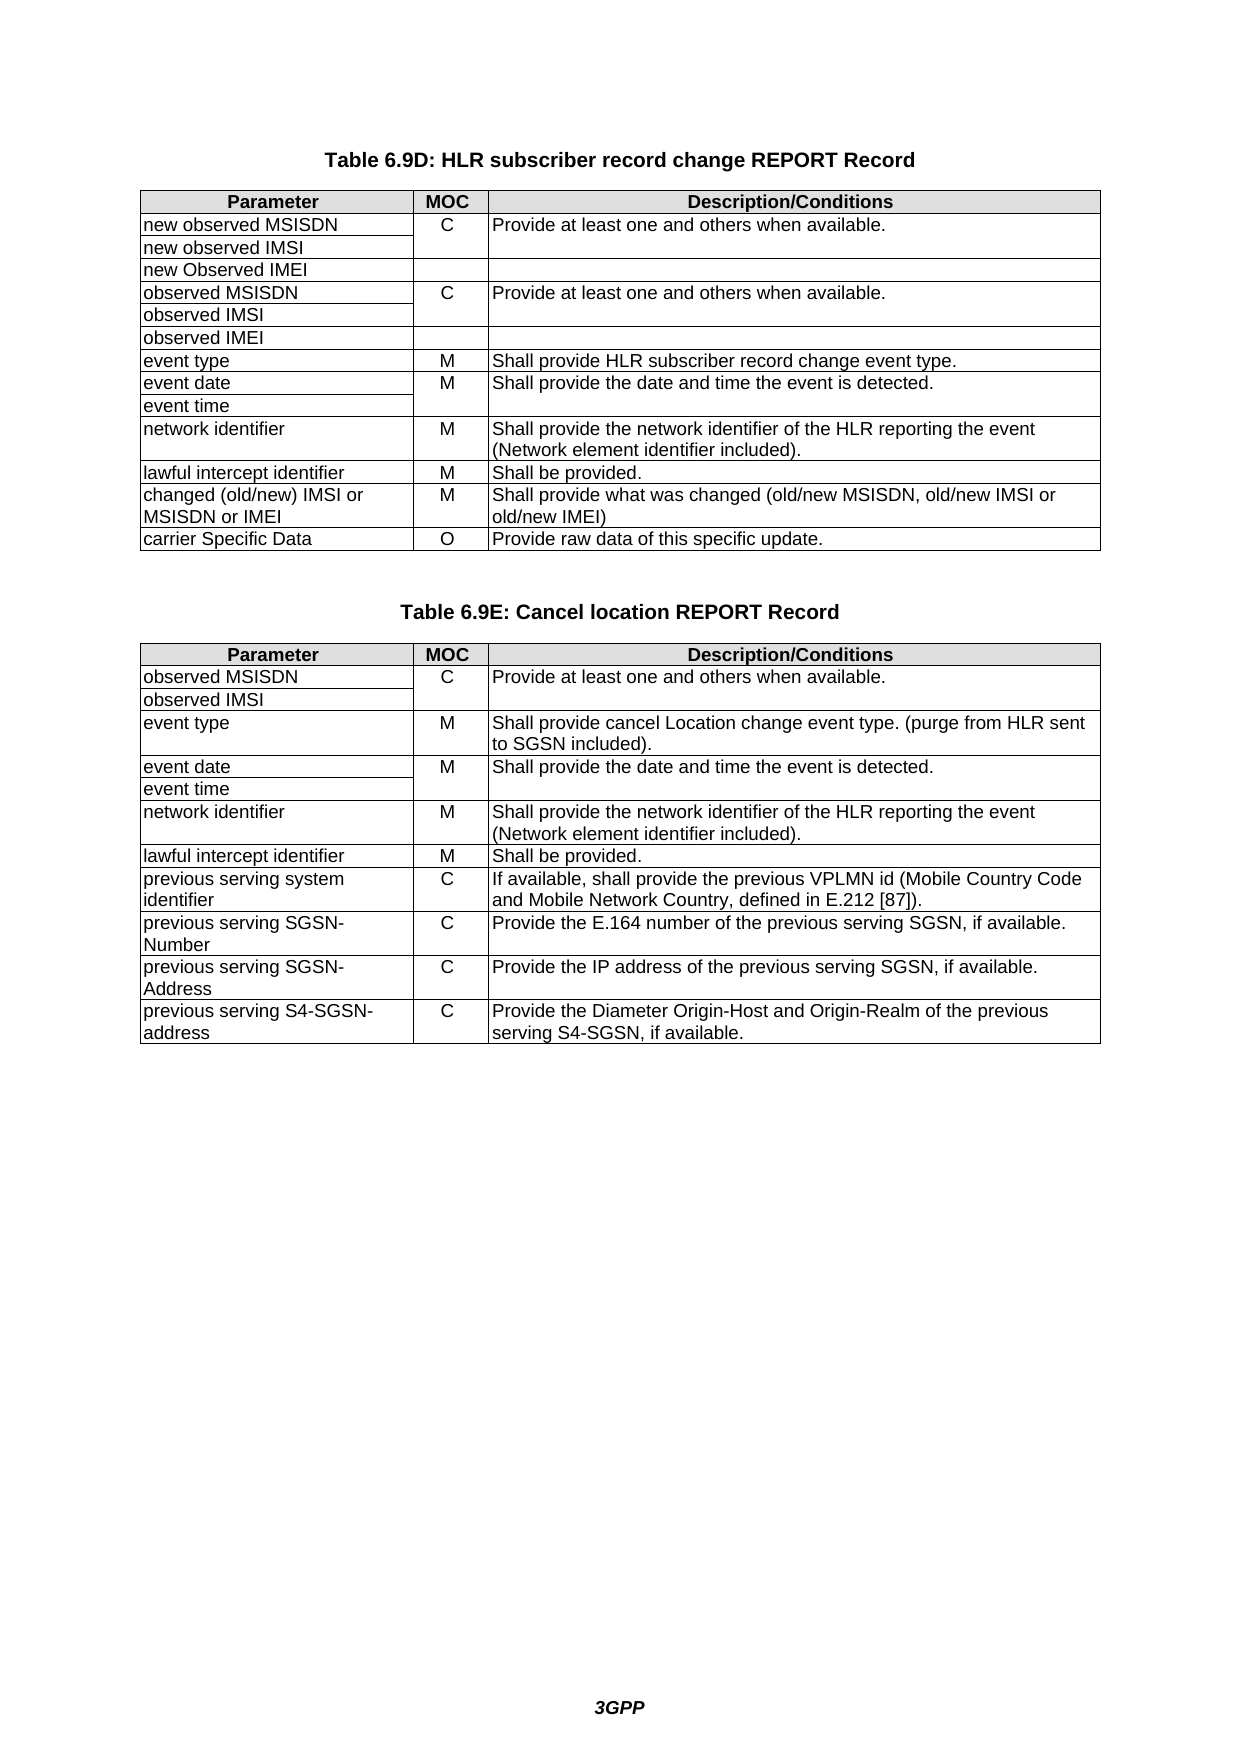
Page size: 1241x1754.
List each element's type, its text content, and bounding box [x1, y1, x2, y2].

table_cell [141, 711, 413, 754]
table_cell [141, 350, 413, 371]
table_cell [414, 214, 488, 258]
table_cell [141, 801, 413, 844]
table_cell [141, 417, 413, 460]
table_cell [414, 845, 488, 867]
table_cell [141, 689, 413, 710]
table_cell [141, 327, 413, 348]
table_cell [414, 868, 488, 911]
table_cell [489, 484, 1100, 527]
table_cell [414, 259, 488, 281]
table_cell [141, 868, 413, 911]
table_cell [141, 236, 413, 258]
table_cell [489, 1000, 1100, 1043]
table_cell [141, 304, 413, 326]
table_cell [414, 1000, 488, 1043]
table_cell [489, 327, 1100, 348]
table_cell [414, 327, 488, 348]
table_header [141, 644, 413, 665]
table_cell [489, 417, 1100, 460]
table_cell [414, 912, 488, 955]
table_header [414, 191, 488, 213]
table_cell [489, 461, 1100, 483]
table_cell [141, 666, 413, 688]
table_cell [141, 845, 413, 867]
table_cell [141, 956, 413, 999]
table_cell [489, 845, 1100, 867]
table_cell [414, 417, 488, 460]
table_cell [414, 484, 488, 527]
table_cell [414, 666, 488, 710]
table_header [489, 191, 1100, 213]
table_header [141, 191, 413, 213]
text Table 6.9D: HLR subscriber record change REPORT Record [118, 147, 1122, 171]
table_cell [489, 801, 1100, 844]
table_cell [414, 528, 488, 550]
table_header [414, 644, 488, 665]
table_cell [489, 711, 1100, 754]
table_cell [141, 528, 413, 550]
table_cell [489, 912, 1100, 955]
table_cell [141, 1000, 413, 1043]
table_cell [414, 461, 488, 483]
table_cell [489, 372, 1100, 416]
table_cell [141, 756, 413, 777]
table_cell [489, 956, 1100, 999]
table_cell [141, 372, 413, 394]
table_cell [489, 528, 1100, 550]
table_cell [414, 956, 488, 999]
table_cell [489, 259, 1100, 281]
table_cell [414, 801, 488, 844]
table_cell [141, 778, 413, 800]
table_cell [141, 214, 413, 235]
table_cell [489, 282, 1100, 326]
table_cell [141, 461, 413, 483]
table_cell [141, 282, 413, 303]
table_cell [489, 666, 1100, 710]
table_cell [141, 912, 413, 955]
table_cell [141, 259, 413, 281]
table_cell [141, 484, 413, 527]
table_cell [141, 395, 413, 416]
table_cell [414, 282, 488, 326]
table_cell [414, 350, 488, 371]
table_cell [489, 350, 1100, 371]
text Table 6.9E: Cancel location REPORT Record [118, 600, 1122, 624]
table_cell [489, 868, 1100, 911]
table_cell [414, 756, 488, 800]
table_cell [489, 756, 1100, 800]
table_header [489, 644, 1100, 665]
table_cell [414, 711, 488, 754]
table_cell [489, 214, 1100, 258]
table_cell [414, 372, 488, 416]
